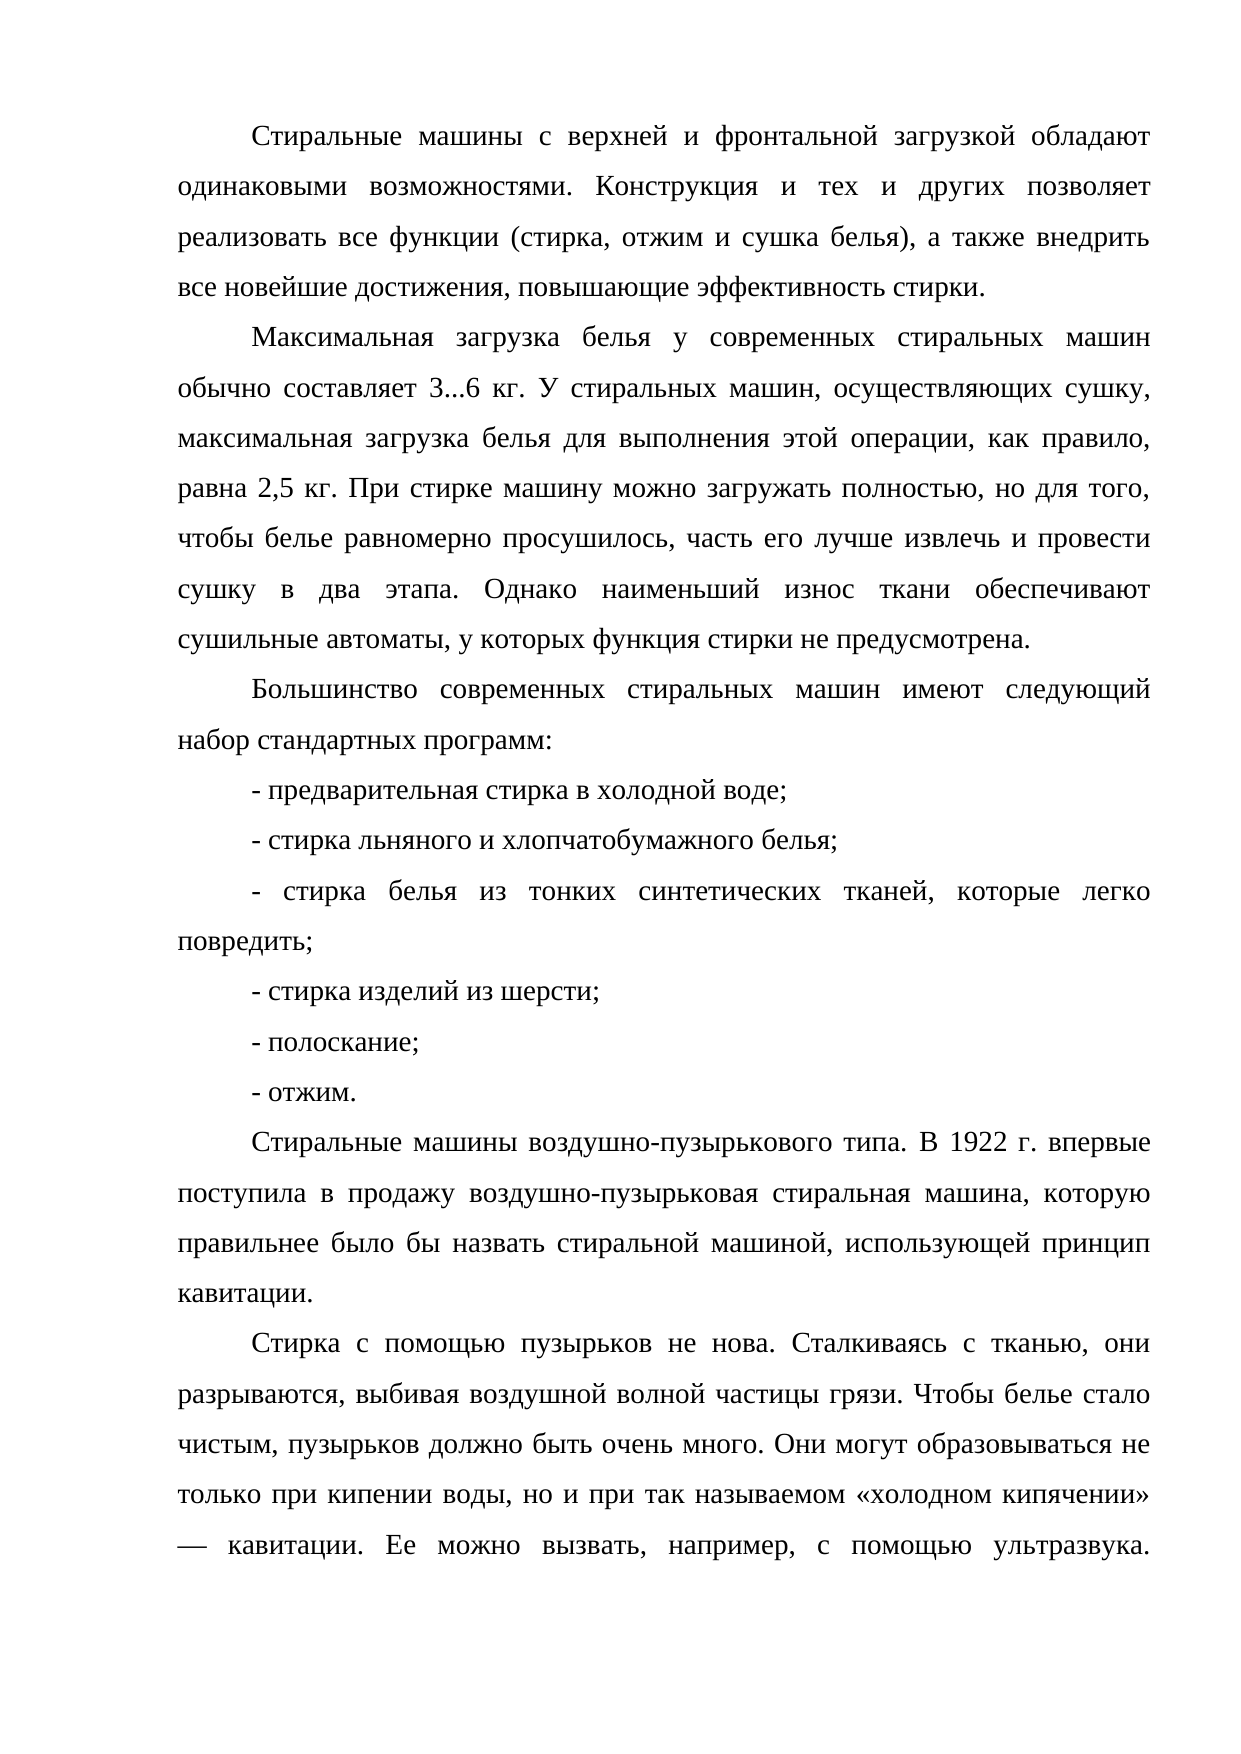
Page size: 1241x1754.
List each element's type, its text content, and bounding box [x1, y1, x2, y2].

text Стиральные машины с верхней и фронтальной загрузкой обладают одинаковыми возможностями. Конструкция и тех и других позволяет реализовать все функции (стирка, отжим и сушка белья), а также внедрить все новейшие достижения, повышающие эффективность стирки. [177, 118, 1152, 303]
text - полоскание; [177, 1024, 1152, 1057]
text Стиральные машины воздушно-пузырькового типа. В 1922 г. впервые поступила в продажу воздушно-пузырьковая стиральная машина, которую правильнее было бы назвать стиральной машиной, использующей принцип кавитации. [177, 1124, 1152, 1309]
text Максимальная загрузка белья у современных стиральных машин обычно составляет 3...6 кг. У стиральных машин, осуществляющих сушку, максимальная загрузка белья для выполнения этой операции, как правило, равна 2,5 кг. При стирке машину можно загружать полностью, но для того, чтобы белье равномерно просушилось, часть его лучше извлечь и провести сушку в два этапа. Однако наименьший износ ткани обеспечивают сушильные автоматы, у которых функция стирки не предусмотрена. [177, 319, 1152, 655]
text - стирка льняного и хлопчатобумажного белья; [177, 822, 1152, 856]
text - отжим. [177, 1074, 1152, 1108]
text - стирка белья из тонких синтетических тканей, которые легко повредить; [177, 873, 1152, 957]
text - стирка изделий из шерсти; [177, 973, 1152, 1007]
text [177, 1326, 1152, 1560]
text Большинство современных стиральных машин имеют следующий набор стандартных программ: [177, 672, 1152, 755]
text - предварительная стирка в холодной воде; [177, 772, 1152, 806]
